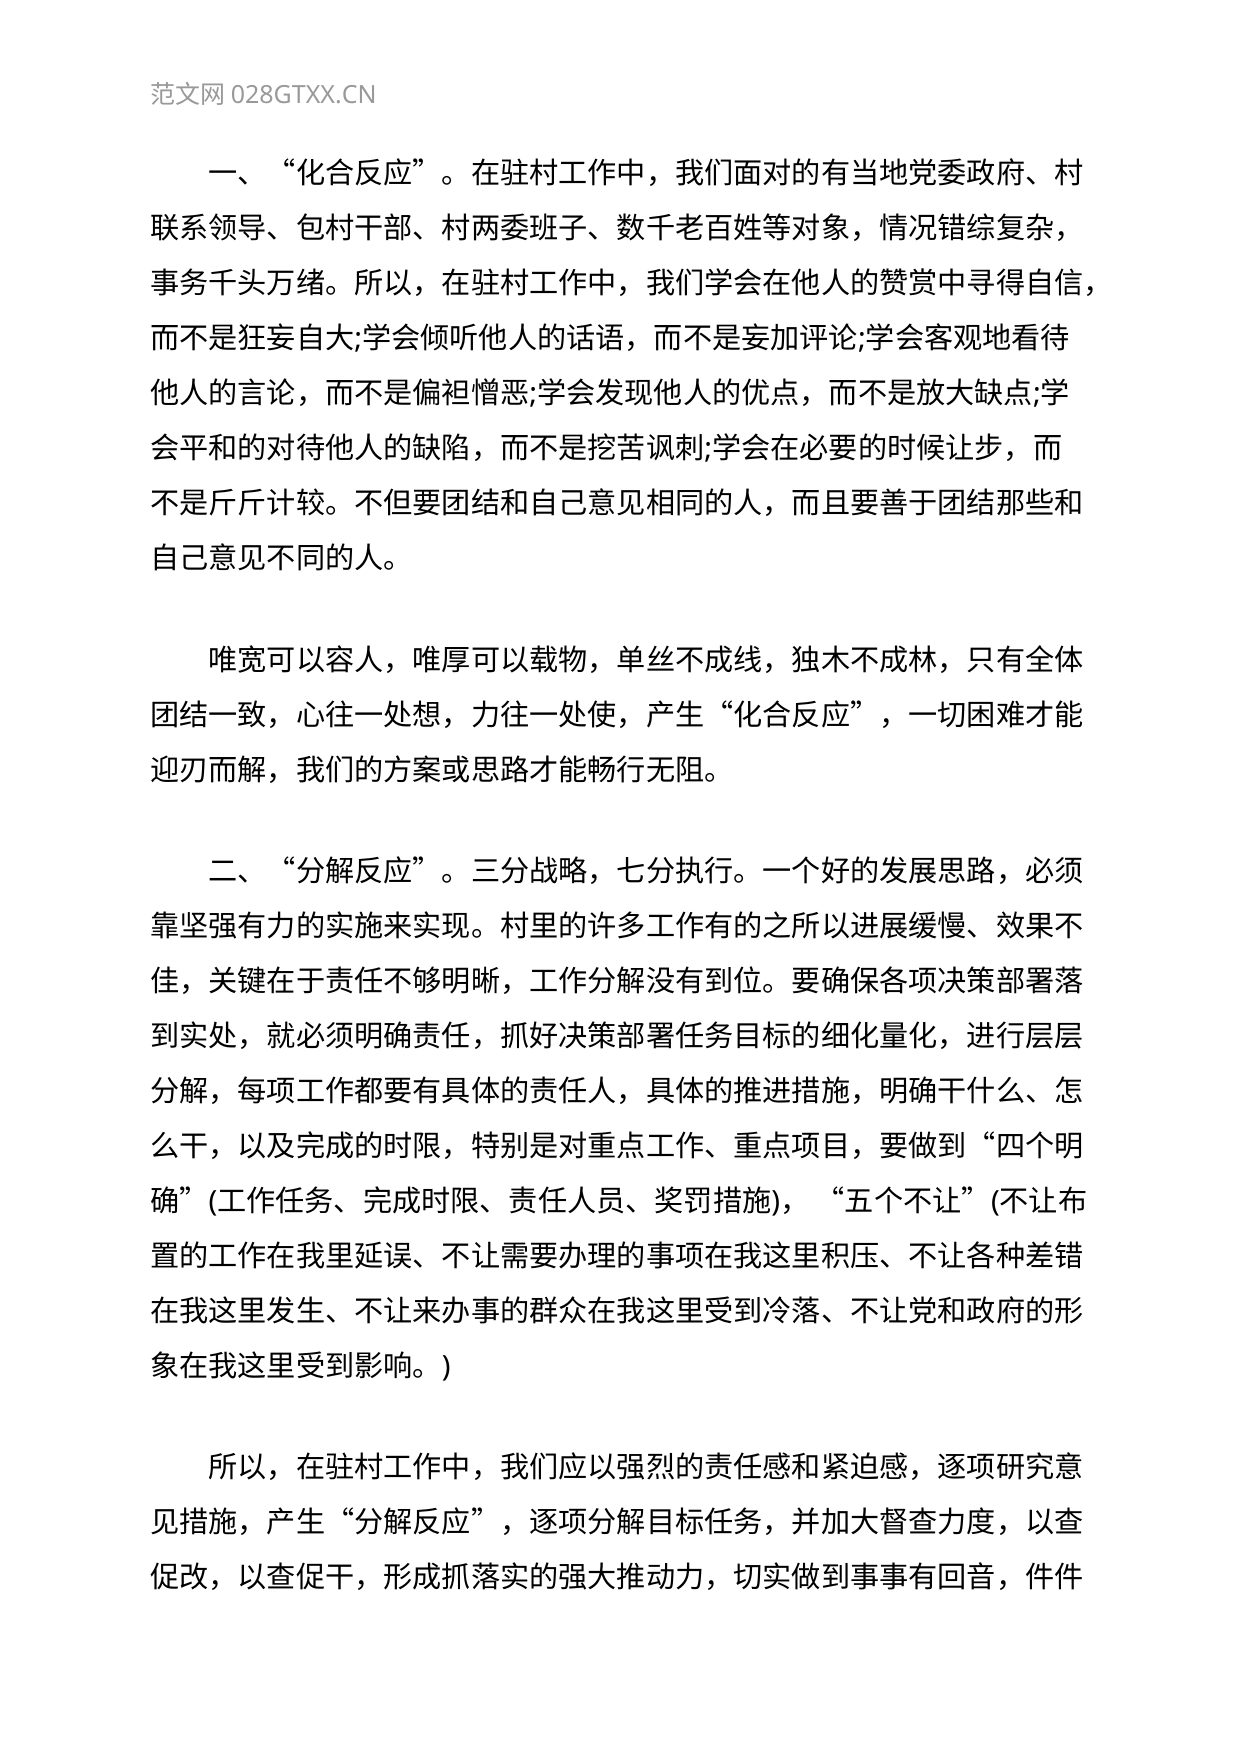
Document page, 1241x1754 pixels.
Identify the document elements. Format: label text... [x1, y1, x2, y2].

text 唯宽可以容人，唯厚可以载物，单丝不成线，独木不成林，只有全体团结一致，心往一处想，力往一处使，产生“化合反应”，一切困难才能迎刃而解，我们的方案或思路才能畅行无阻。 [150, 636, 1090, 788]
text 二、“分解反应”。三分战略，七分执行。一个好的发展思路，必须靠坚强有力的实施来实现。村里的许多工作有的之所以进展缓慢、效果不佳，关键在于责任不够明晰，工作分解没有到位。要确保各项决策部署落到实处，就必须明确责任，抓好决策部署任务目标的细化量化，进行层层分解，每项工作都要有具体的责任人，具体的推进措施，明确干什么、怎么干，以及完成的时限，特别是对重点工作、重点项目，要做到“四个明确”(工作任务、完成时限、责任人员、奖罚措施)， “五个不让”(不让布置的工作在我里延误、不让需要办理的事项在我这里积压、不让各种差错在我这里发生、不让来办事的群众在我这里受到冷落、不让党和政府的形象在我这里受到影响。) [150, 848, 1090, 1384]
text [150, 1444, 1090, 1596]
text 一、“化合反应”。在驻村工作中，我们面对的有当地党委政府、村联系领导、包村干部、村两委班子、数千老百姓等对象，情况错综复杂，事务千头万绪。所以，在驻村工作中，我们学会在他人的赞赏中寻得自信，而不是狂妄自大;学会倾听他人的话语，而不是妄加评论;学会客观地看待他人的言论，而不是偏袒憎恶;学会发现他人的优点，而不是放大缺点;学会平和的对待他人的缺陷，而不是挖苦讽刺;学会在必要的时候让步，而不是斤斤计较。不但要团结和自己意见相同的人，而且要善于团结那些和自己意见不同的人。 [150, 150, 1090, 577]
